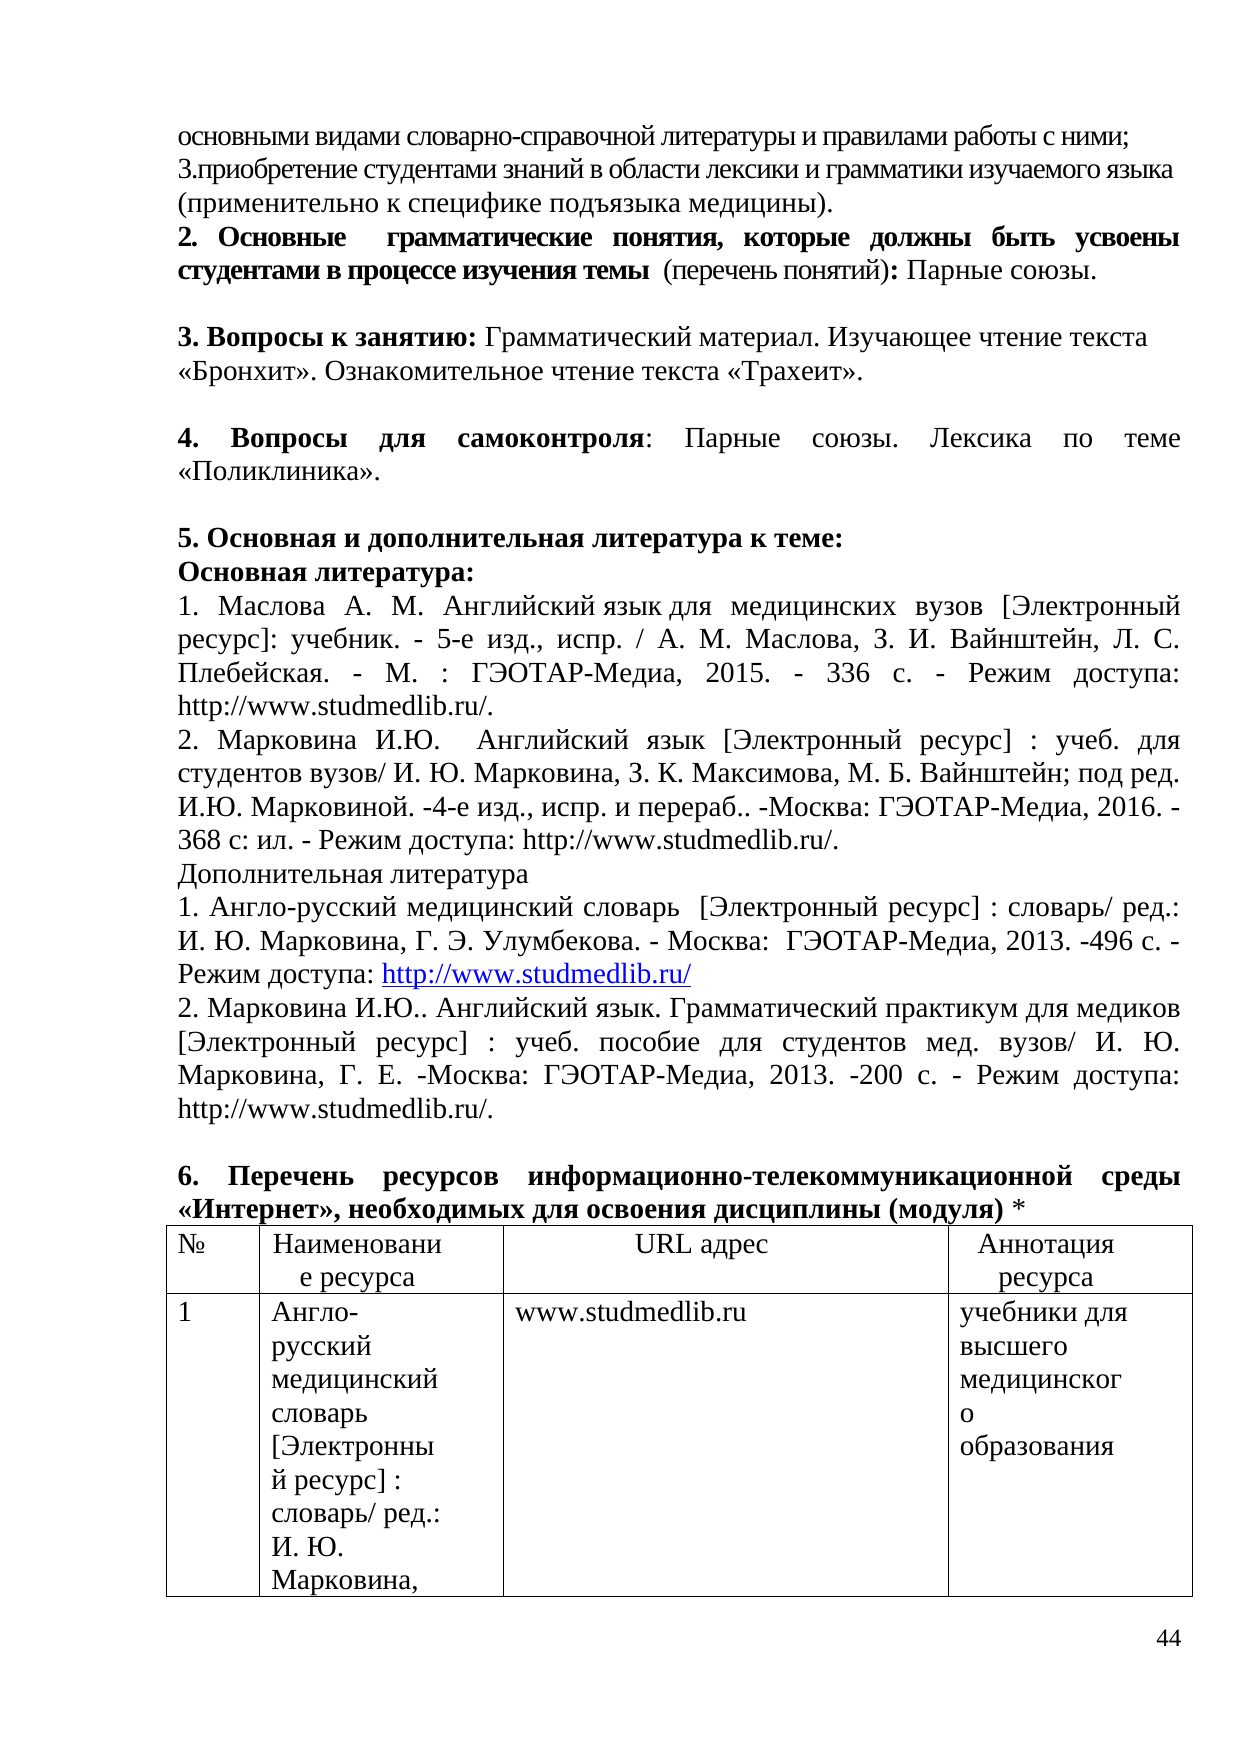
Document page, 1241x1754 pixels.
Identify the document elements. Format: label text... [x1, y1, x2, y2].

table_cell www.studmedlib.ru [504, 1294, 948, 1596]
text 2. Марковина И.Ю. Английский язык [Электронный ресурс] : учеб. для студентов вузов/ И. Ю. Марковина, З. К. Максимова, М. Б. Вайнштейн; под ред. И.Ю. Марковиной. -4-е изд., испр. и перераб.. -Москва: ГЭОТАР-Медиа, 2016. -368 с: ил. - Режим доступа: http://www.studmedlib.ru/. [177, 722, 1181, 856]
text 4. Вопросы для самоконтроля: Парные союзы. Лексика по теме «Поликлиника». [177, 420, 1181, 487]
text 2. Марковина И.Ю.. Английский язык. Грамматический практикум для медиков [Электронный ресурс] : учеб. пособие для студентов мед. вузов/ И. Ю. Марковина, Г. Е. -Москва: ГЭОТАР-Медиа, 2013. -200 с. - Режим доступа: http://www.studmedlib.ru/. [177, 990, 1181, 1124]
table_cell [260, 1294, 503, 1596]
text Основная литература: [177, 554, 1181, 588]
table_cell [949, 1294, 1192, 1596]
text 6. Перечень ресурсов информационно-телекоммуникационной среды «Интернет», необходимых для освоения дисциплины (модуля) * [177, 1158, 1182, 1225]
text Дополнительная литература [177, 856, 1181, 889]
text 2. Основные грамматические понятия, которые должны быть усвоены студентами в процессе изучения темы (перечень понятий): Парные союзы. [177, 219, 1181, 286]
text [177, 118, 1181, 152]
table_header URL адрес [504, 1226, 948, 1293]
text 1. Маслова А. М. Английский язык для медицинских вузов [Электронный ресурс]: учебник. - 5-е изд., испр. / А. М. Маслова, З. И. Вайнштейн, Л. С. Плебейская. - М. : ГЭОТАР-Медиа, 2015. - 336 с. - Режим доступа: http://www.studmedlib.ru/. [177, 588, 1181, 722]
table_header Аннотация ресурса [949, 1226, 1192, 1293]
table_header Наименование ресурса [260, 1226, 503, 1293]
text 1. Англо-русский медицинский словарь [Электронный ресурс] : словарь/ ред.: И. Ю. Марковина, Г. Э. Улумбекова. - Москва: ГЭОТАР-Медиа, 2013. -496 с. - Режим доступа: http://www.studmedlib.ru/ [177, 889, 1181, 990]
text 3. Вопросы к занятию: Грамматический материал. Изучающее чтение текста «Бронхит». Ознакомительное чтение текста «Трахеит». [177, 319, 1181, 386]
table_header № [167, 1226, 259, 1293]
text 3.приобретение студентами знаний в области лексики и грамматики изучаемого языка (применительно к специфике подъязыка медицины). [177, 152, 1181, 219]
text 5. Основная и дополнительная литература к теме: [177, 521, 1181, 554]
table_cell 1 [167, 1294, 259, 1596]
